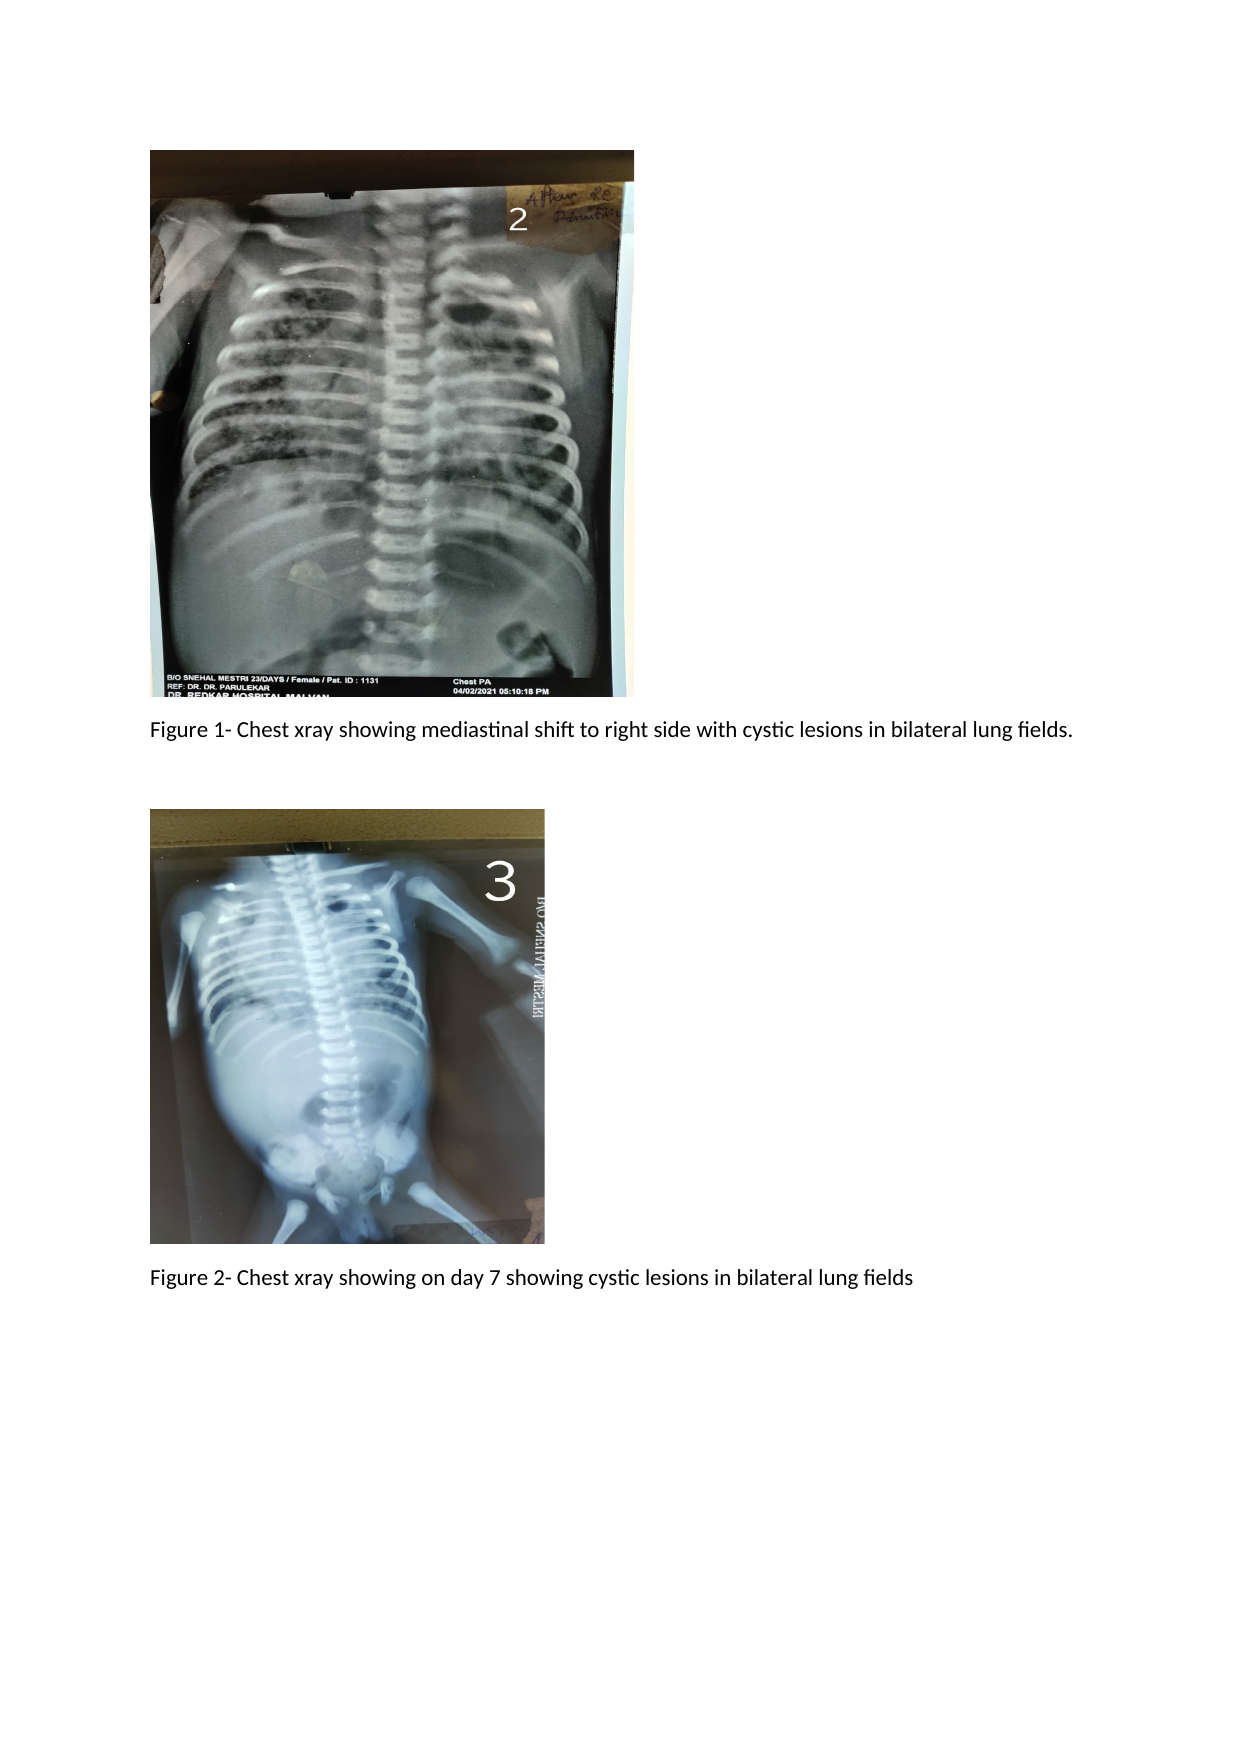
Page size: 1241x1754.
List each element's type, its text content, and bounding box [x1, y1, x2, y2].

text Figure 2- Chest xray showing on day 7 showing cystic lesions in bilateral lung fields [150, 1263, 1090, 1291]
picture [150, 809, 545, 1244]
picture [150, 150, 635, 697]
text Figure 1- Chest xray showing mediastinal shift to right side with cystic lesions in bilateral lung fields. [150, 716, 1090, 743]
